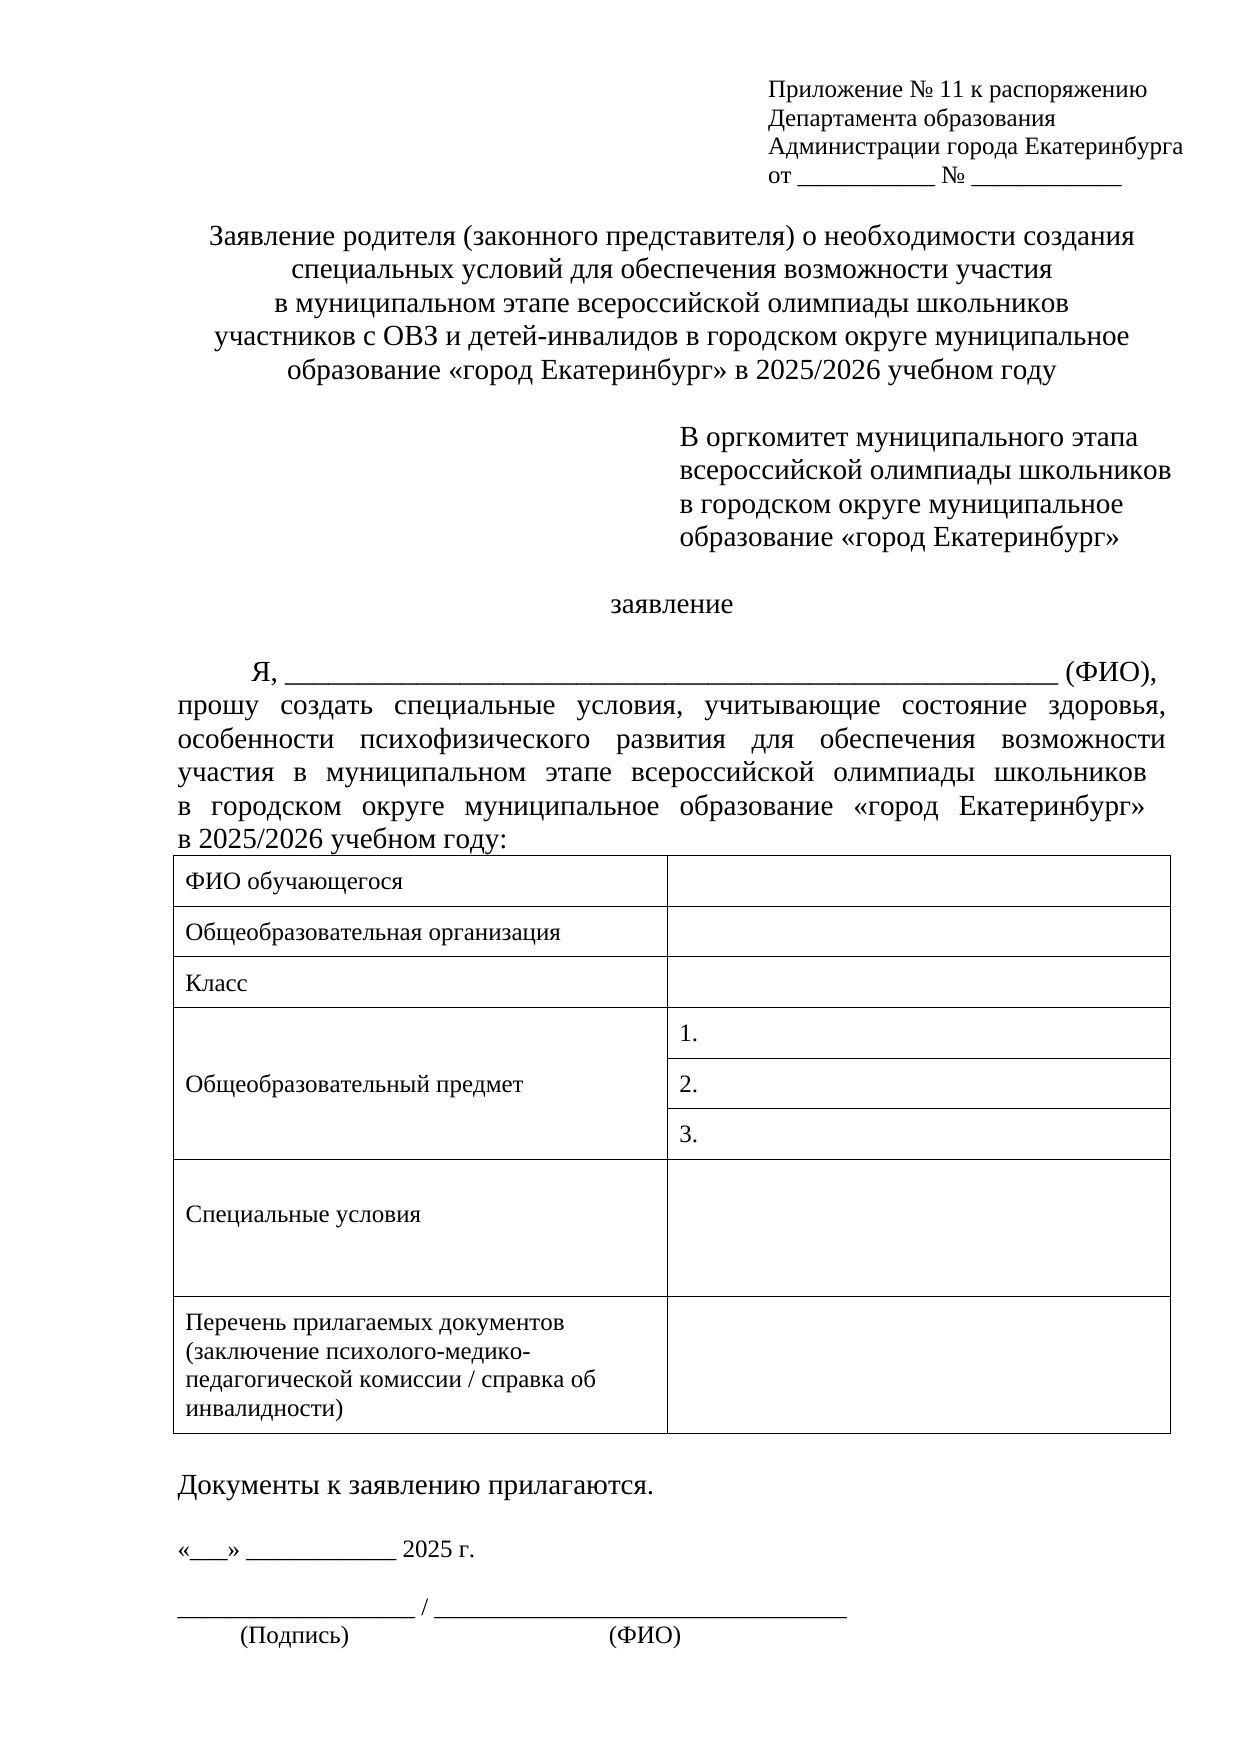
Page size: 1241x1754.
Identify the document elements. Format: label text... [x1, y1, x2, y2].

table_header [668, 856, 1170, 906]
text Администрации города Екатеринбурга [768, 131, 1196, 160]
table_cell Специальные условия [174, 1160, 667, 1296]
table_cell [668, 1297, 1170, 1432]
table_cell 1. [668, 1008, 1170, 1057]
table_cell Общеобразовательная организация [174, 907, 667, 956]
table_cell [668, 907, 1170, 956]
text «___» ____________ 2025 г. [177, 1534, 1167, 1563]
table_cell [668, 1160, 1170, 1296]
text Департамента образования [768, 103, 1196, 131]
text ___________________ / _________________________________ [177, 1592, 1167, 1620]
table_cell Перечень прилагаемых документов (заключение психолого-медико-педагогической комиссии / справка об инвалидности) [174, 1297, 667, 1432]
table_cell 3. [668, 1109, 1170, 1159]
text заявление [177, 587, 1167, 620]
text Я, _____________________________________________________ (ФИО), [177, 654, 1167, 687]
text прошу создать специальные условия, учитывающие состояние здоровья, особенности психофизического развития для обеспечения возможности участия в муниципальном этапе всероссийской олимпиады школьников в городском округе муниципальное образование «город Екатеринбург» в 2025/2026 учебном году: [177, 687, 1167, 855]
text в муниципальном этапе всероссийской олимпиады школьников [177, 285, 1167, 318]
table_cell Общеобразовательный предмет [174, 1008, 667, 1159]
text в городском округе муниципальное образование «город Екатеринбург» [679, 486, 1181, 553]
table_header ФИО обучающегося [174, 856, 667, 906]
text (Подпись) (ФИО) [177, 1620, 1167, 1649]
table_cell [668, 957, 1170, 1007]
table_cell 2. [668, 1059, 1170, 1108]
table_cell Класс [174, 957, 667, 1007]
text от ___________ № ____________ [768, 160, 1196, 189]
text Документы к заявлению прилагаются. [177, 1467, 1167, 1501]
text В оргкомитет муниципального этапа всероссийской олимпиады школьников [679, 419, 1181, 486]
text Приложение № 11 к распоряжению [768, 74, 1196, 103]
text Заявление родителя (законного представителя) о необходимости создания специальных условий для обеспечения возможности участия [177, 218, 1167, 285]
text участников с ОВЗ и детей-инвалидов в городском округе муниципальное образование «город Екатеринбург» в 2025/2026 учебном году [177, 318, 1167, 385]
